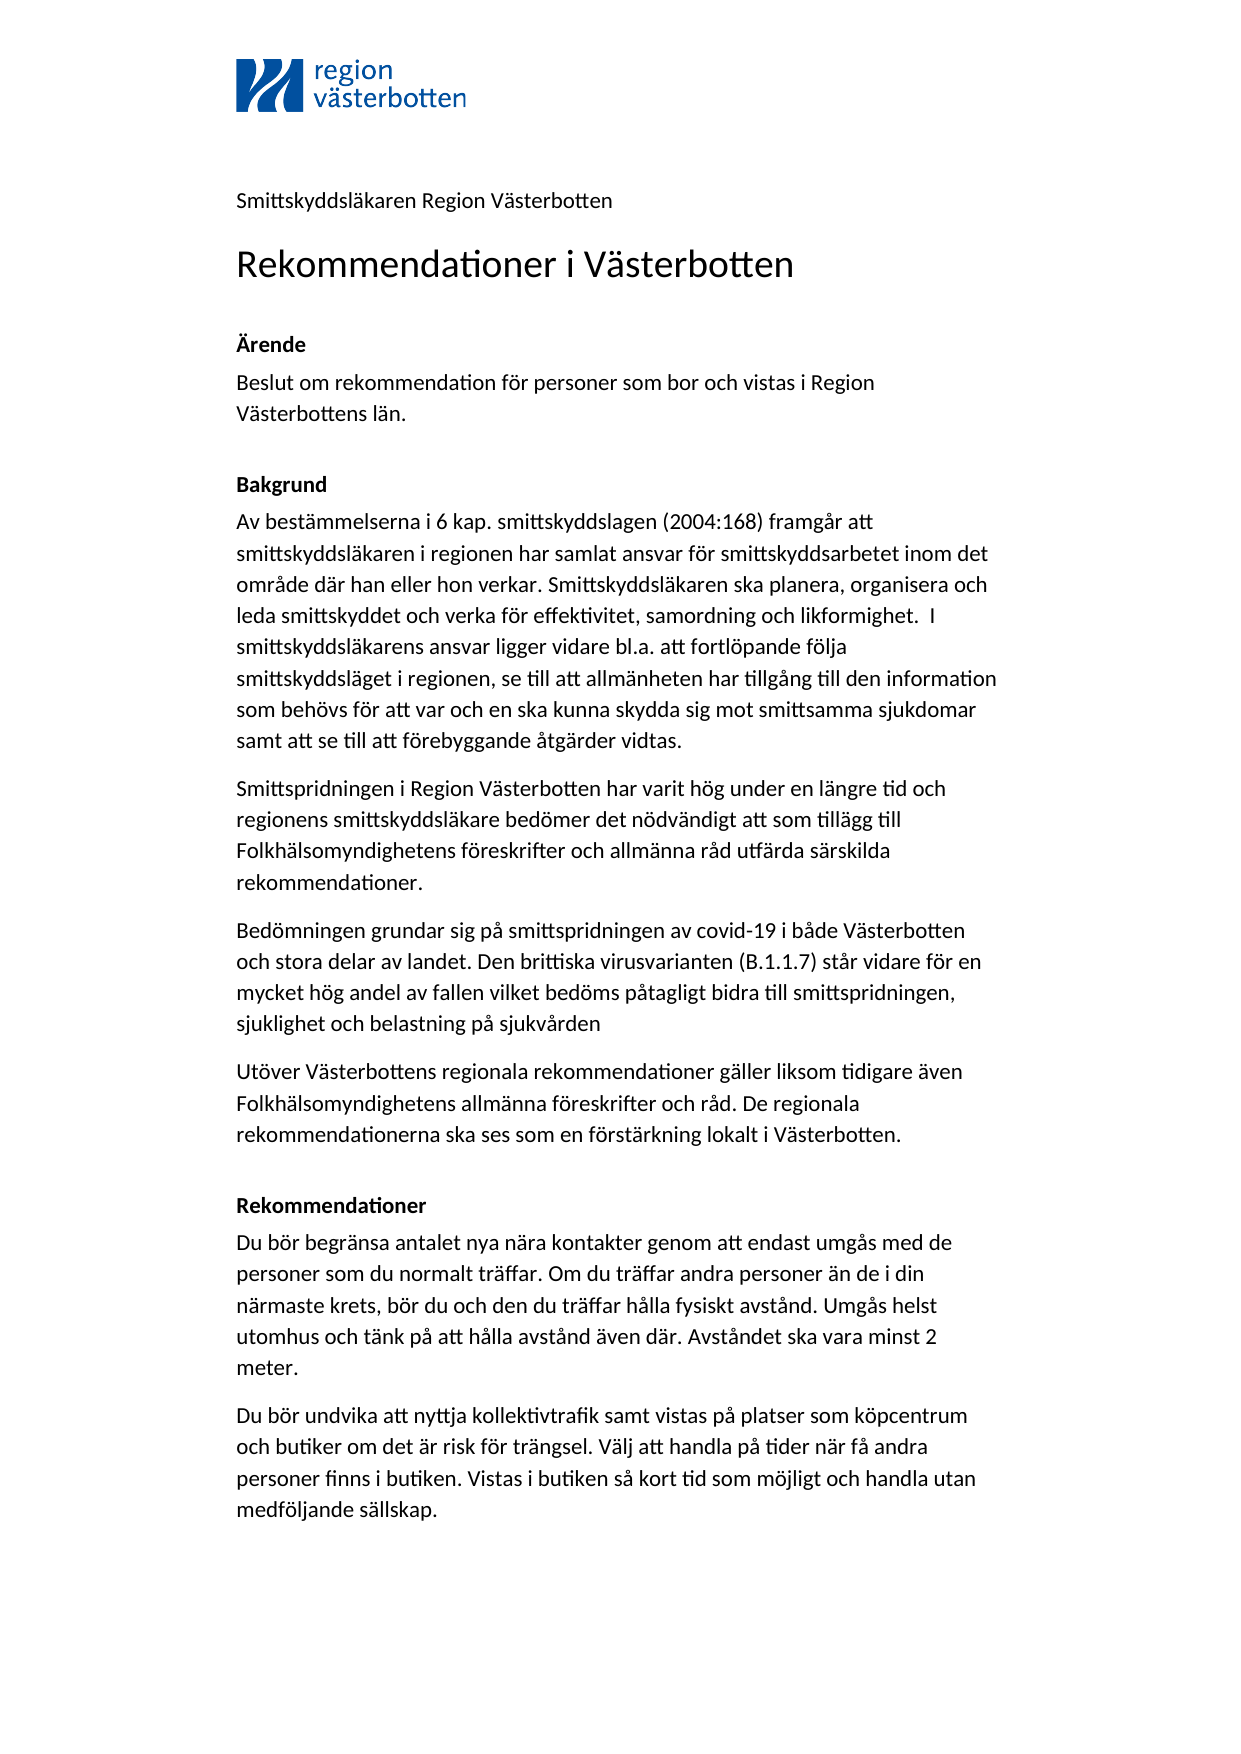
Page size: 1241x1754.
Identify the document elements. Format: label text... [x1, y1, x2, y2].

text Du bör begränsa antalet nya nära kontakter genom att endast umgås med de personer som du normalt träffar. Om du träffar andra personer än de i din närmaste krets, bör du och den du träffar hålla fysiskt avstånd. Umgås helst utomhus och tänk på att hålla avstånd även där. Avståndet ska vara minst 2 meter. [236, 1225, 1004, 1381]
text Utöver Västerbottens regionala rekommendationer gäller liksom tidigare även Folkhälsomyndighetens allmänna föreskrifter och råd. De regionala rekommendationerna ska ses som en förstärkning lokalt i Västerbotten. [236, 1054, 1004, 1148]
text Du bör undvika att nyttja kollektivtrafik samt vistas på platser som köpcentrum och butiker om det är risk för trängsel. Välj att handla på tider när få andra personer finns i butiken. Vistas i butiken så kort tid som möjligt och handla utan medföljande sällskap. [236, 1398, 1004, 1523]
subtitle Ärende [236, 325, 1004, 358]
subtitle Bakgrund [236, 465, 1004, 498]
text Smittspridningen i Region Västerbotten har varit hög under en längre tid och regionens smittskyddsläkare bedömer det nödvändigt att som tillägg till Folkhälsomyndighetens föreskrifter och allmänna råd utfärda särskilda rekommendationer. [236, 771, 1004, 896]
text Beslut om rekommendation för personer som bor och vistas i Region Västerbottens län. [236, 365, 1004, 427]
picture [236, 59, 466, 112]
subtitle Rekommendationer [236, 1186, 1004, 1219]
subtitle Rekommendationer i Västerbotten [236, 231, 1004, 288]
text Bedömningen grundar sig på smittspridningen av covid-19 i både Västerbotten och stora delar av landet. Den brittiska virusvarianten (B.1.1.7) står vidare för en mycket hög andel av fallen vilket bedöms påtagligt bidra till smittspridningen, sjuklighet och belastning på sjukvården [236, 913, 1004, 1038]
text Av bestämmelserna i 6 kap. smittskyddslagen (2004:168) framgår att smittskyddsläkaren i regionen har samlat ansvar för smittskyddsarbetet inom det område där han eller hon verkar. Smittskyddsläkaren ska planera, organisera och leda smittskyddet och verka för effektivitet, samordning och likformighet. I smittskyddsläkarens ansvar ligger vidare bl.a. att fortlöpande följa smittskyddsläget i regionen, se till att allmänheten har tillgång till den information som behövs för att var och en ska kunna skydda sig mot smittsamma sjukdomar samt att se till att förebyggande åtgärder vidtas. [236, 504, 1004, 754]
text Smittskyddsläkaren Region Västerbotten [236, 183, 1004, 215]
